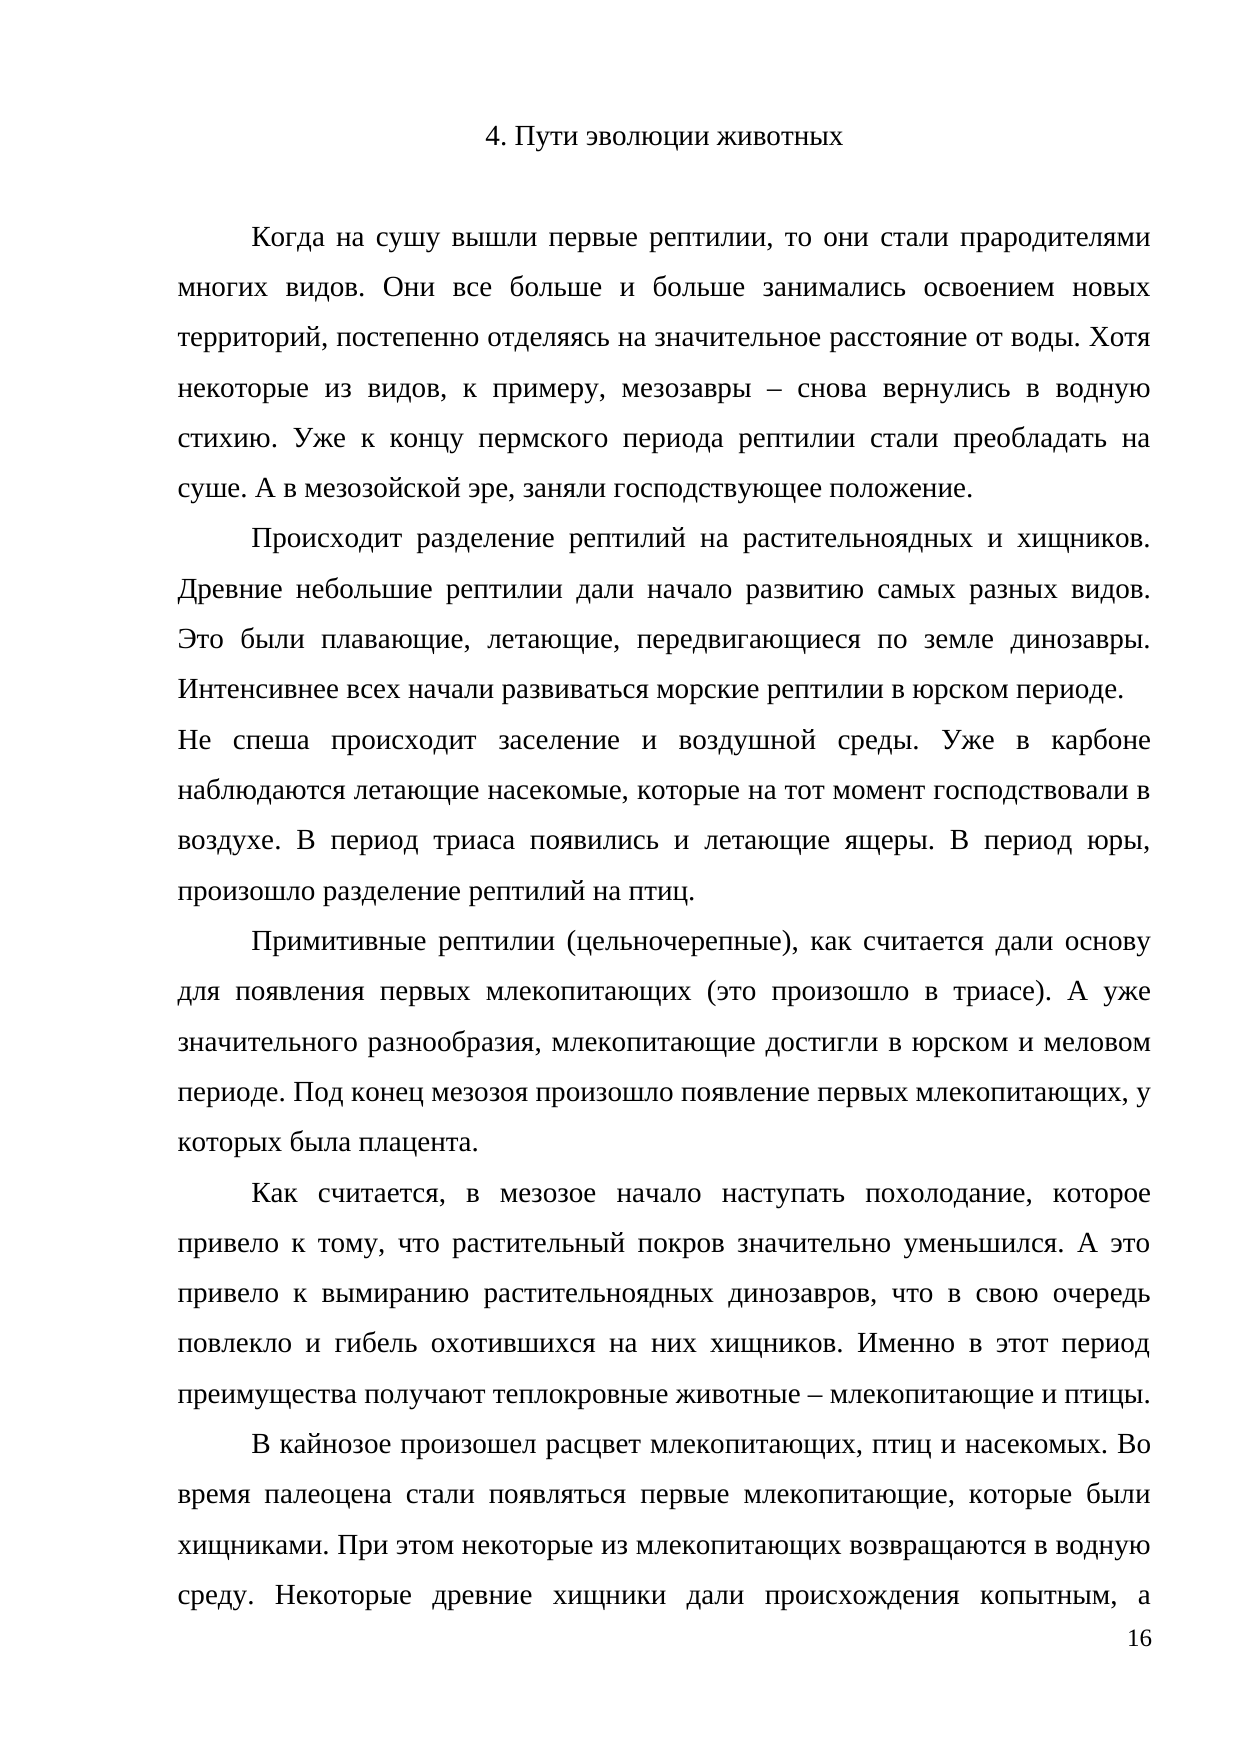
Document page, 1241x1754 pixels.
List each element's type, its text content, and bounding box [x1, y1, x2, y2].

text Когда на сушу вышли первые рептилии, то они стали прародителями многих видов. Они все больше и больше занимались освоением новых территорий, постепенно отделяясь на значительное расстояние от воды. Хотя некоторые из видов, к примеру, мезозавры – снова вернулись в водную стихию. Уже к концу пермского периода рептилии стали преобладать на суше. А в мезозойской эре, заняли господствующее положение. [177, 219, 1152, 504]
text Не спеша происходит заселение и воздушной среды. Уже в карбоне наблюдаются летающие насекомые, которые на тот момент господствовали в воздухе. В период триаса появились и летающие ящеры. В период юры, произошло разделение рептилий на птиц. [177, 722, 1152, 906]
text Происходит разделение рептилий на растительноядных и хищников. Древние небольшие рептилии дали начало развитию самых разных видов. Это были плавающие, летающие, передвигающиеся по земле динозавры. Интенсивнее всех начали развиваться морские рептилии в юрском периоде. [177, 521, 1152, 705]
text 4. Пути эволюции животных [177, 118, 1152, 152]
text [177, 1426, 1152, 1611]
text Примитивные рептилии (цельночерепные), как считается дали основу для появления первых млекопитающих (это произошло в триасе). А уже значительного разнообразия, млекопитающие достигли в юрском и меловом периоде. Под конец мезозоя произошло появление первых млекопитающих, у которых была плацента. [177, 923, 1152, 1158]
text Как считается, в мезозое начало наступать похолодание, которое привело к тому, что растительный покров значительно уменьшился. А это привело к вымиранию растительноядных динозавров, что в свою очередь повлекло и гибель охотившихся на них хищников. Именно в этот период преимущества получают теплокровные животные – млекопитающие и птицы. [177, 1175, 1152, 1409]
